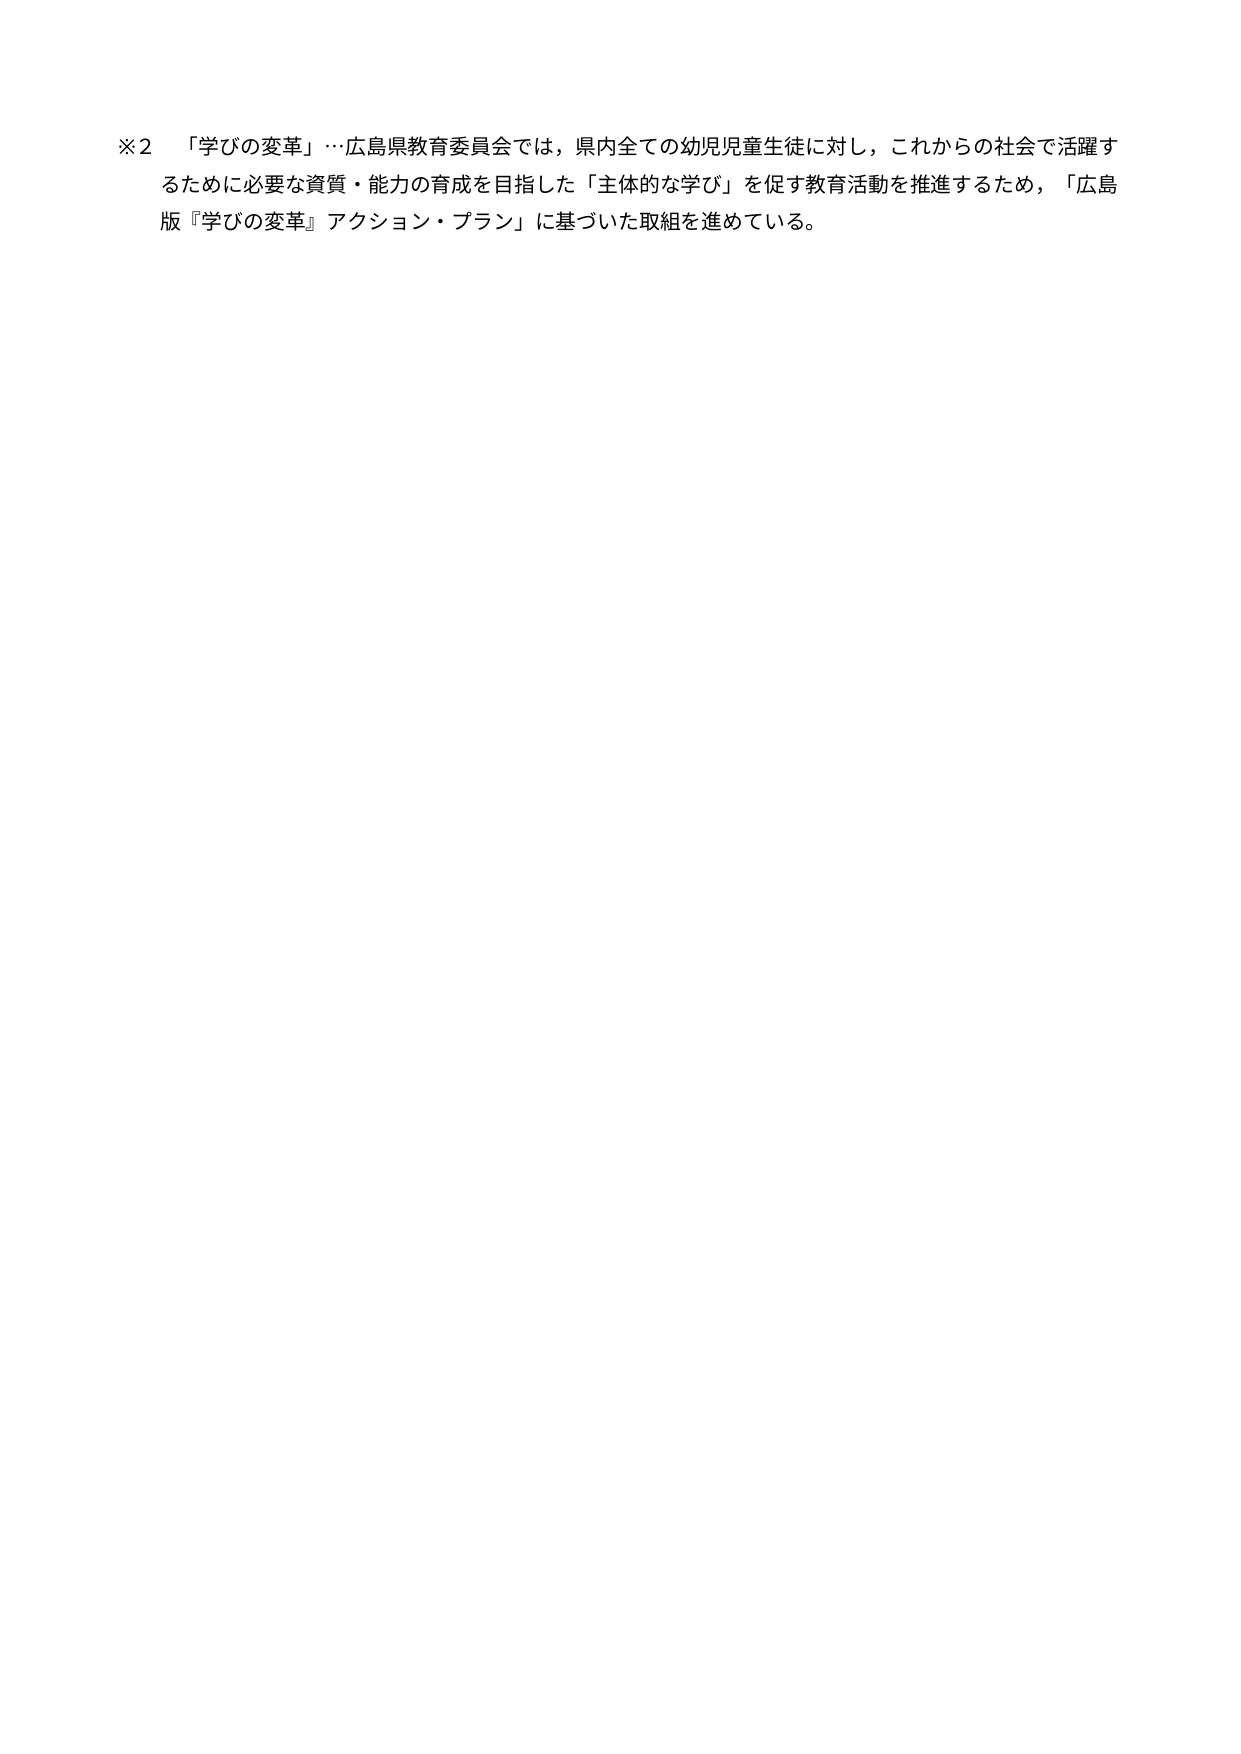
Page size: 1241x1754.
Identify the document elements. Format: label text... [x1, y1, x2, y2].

text ※２ 「学びの変革」…広島県教育委員会では，県内全ての幼児児童生徒に対し，これからの社会で活躍するために必要な資質・能力の育成を目指した「主体的な学び」を促す教育活動を推進するため，「広島版『学びの変革』アクション・プラン」に基づいた取組を進めている。 [118, 127, 1122, 239]
